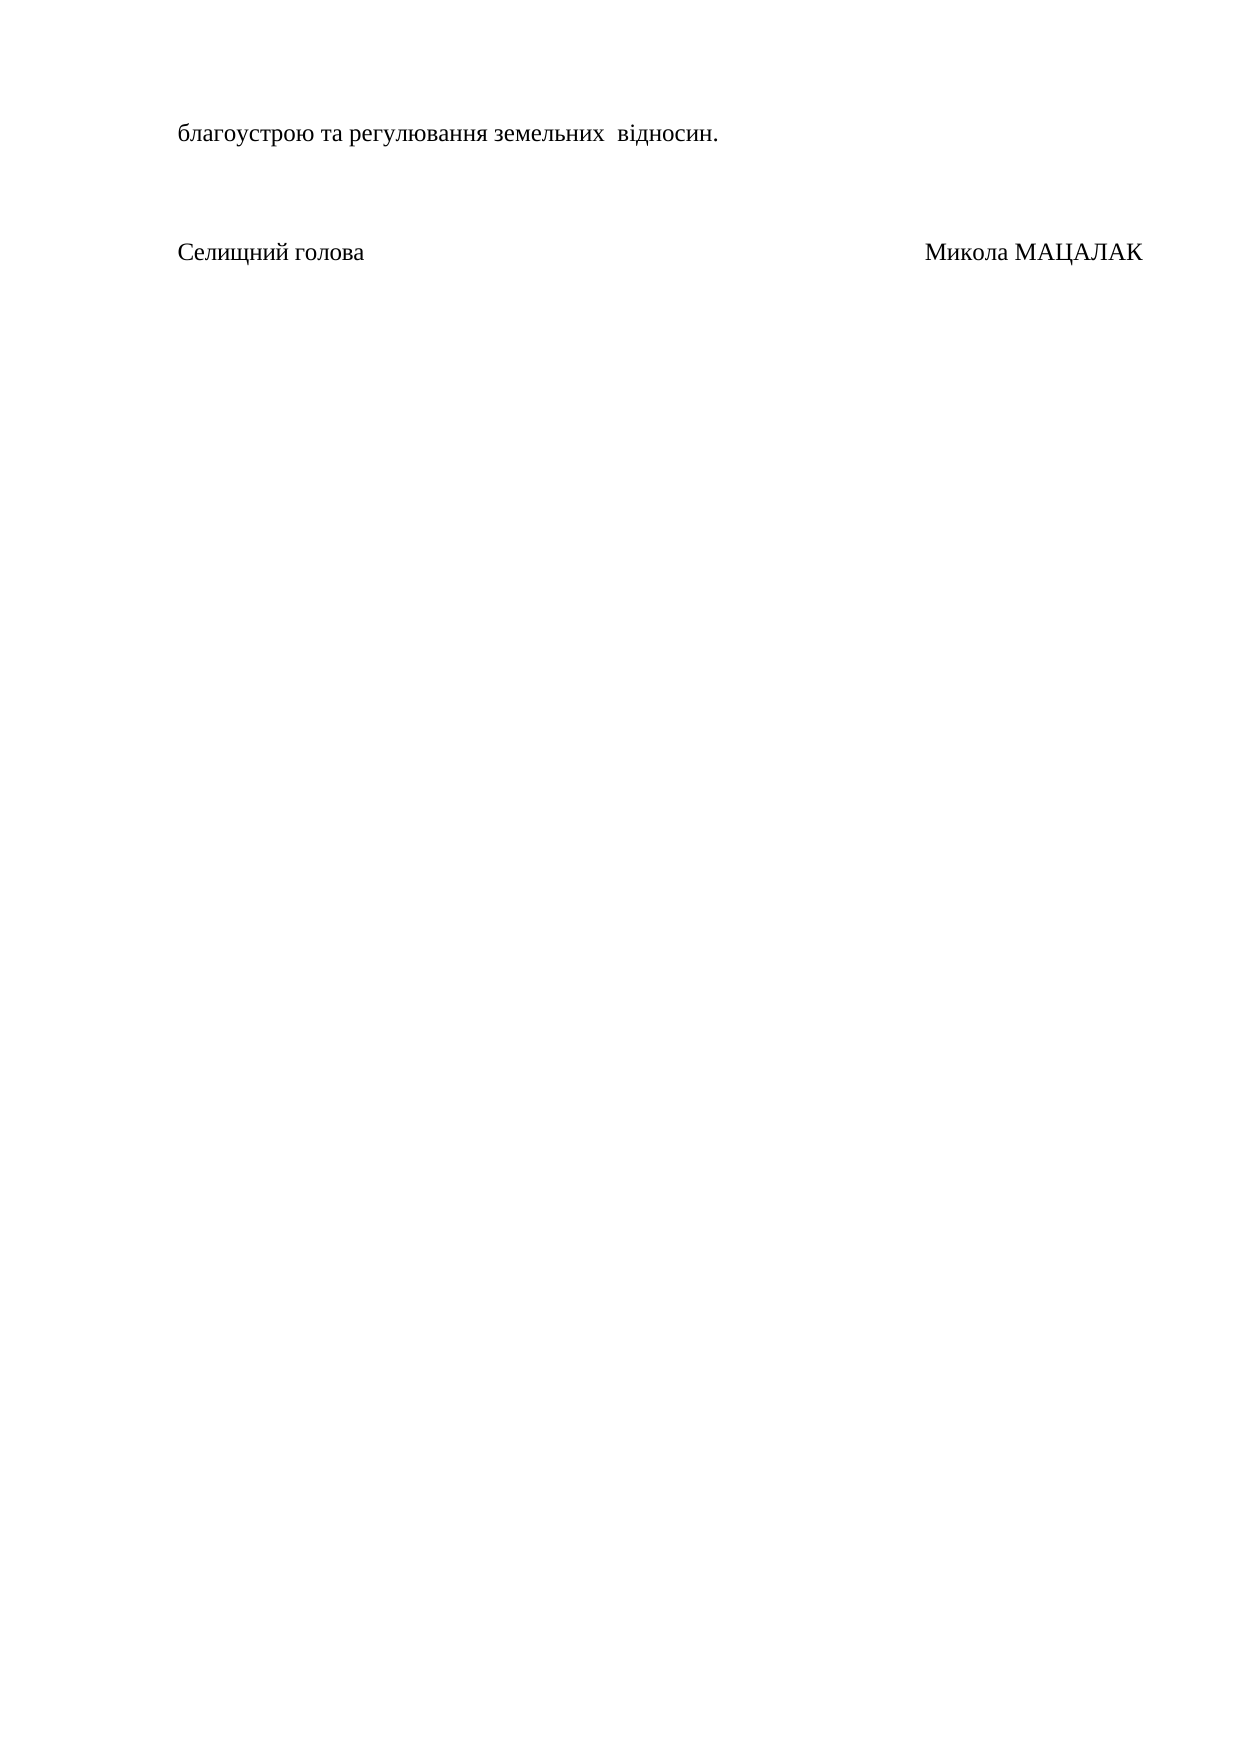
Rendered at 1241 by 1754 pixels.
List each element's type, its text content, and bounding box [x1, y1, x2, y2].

text Селищний голова Микола МАЦАЛАК [177, 237, 1152, 265]
text благоустрою та регулювання земельних відносин. [177, 118, 1152, 147]
